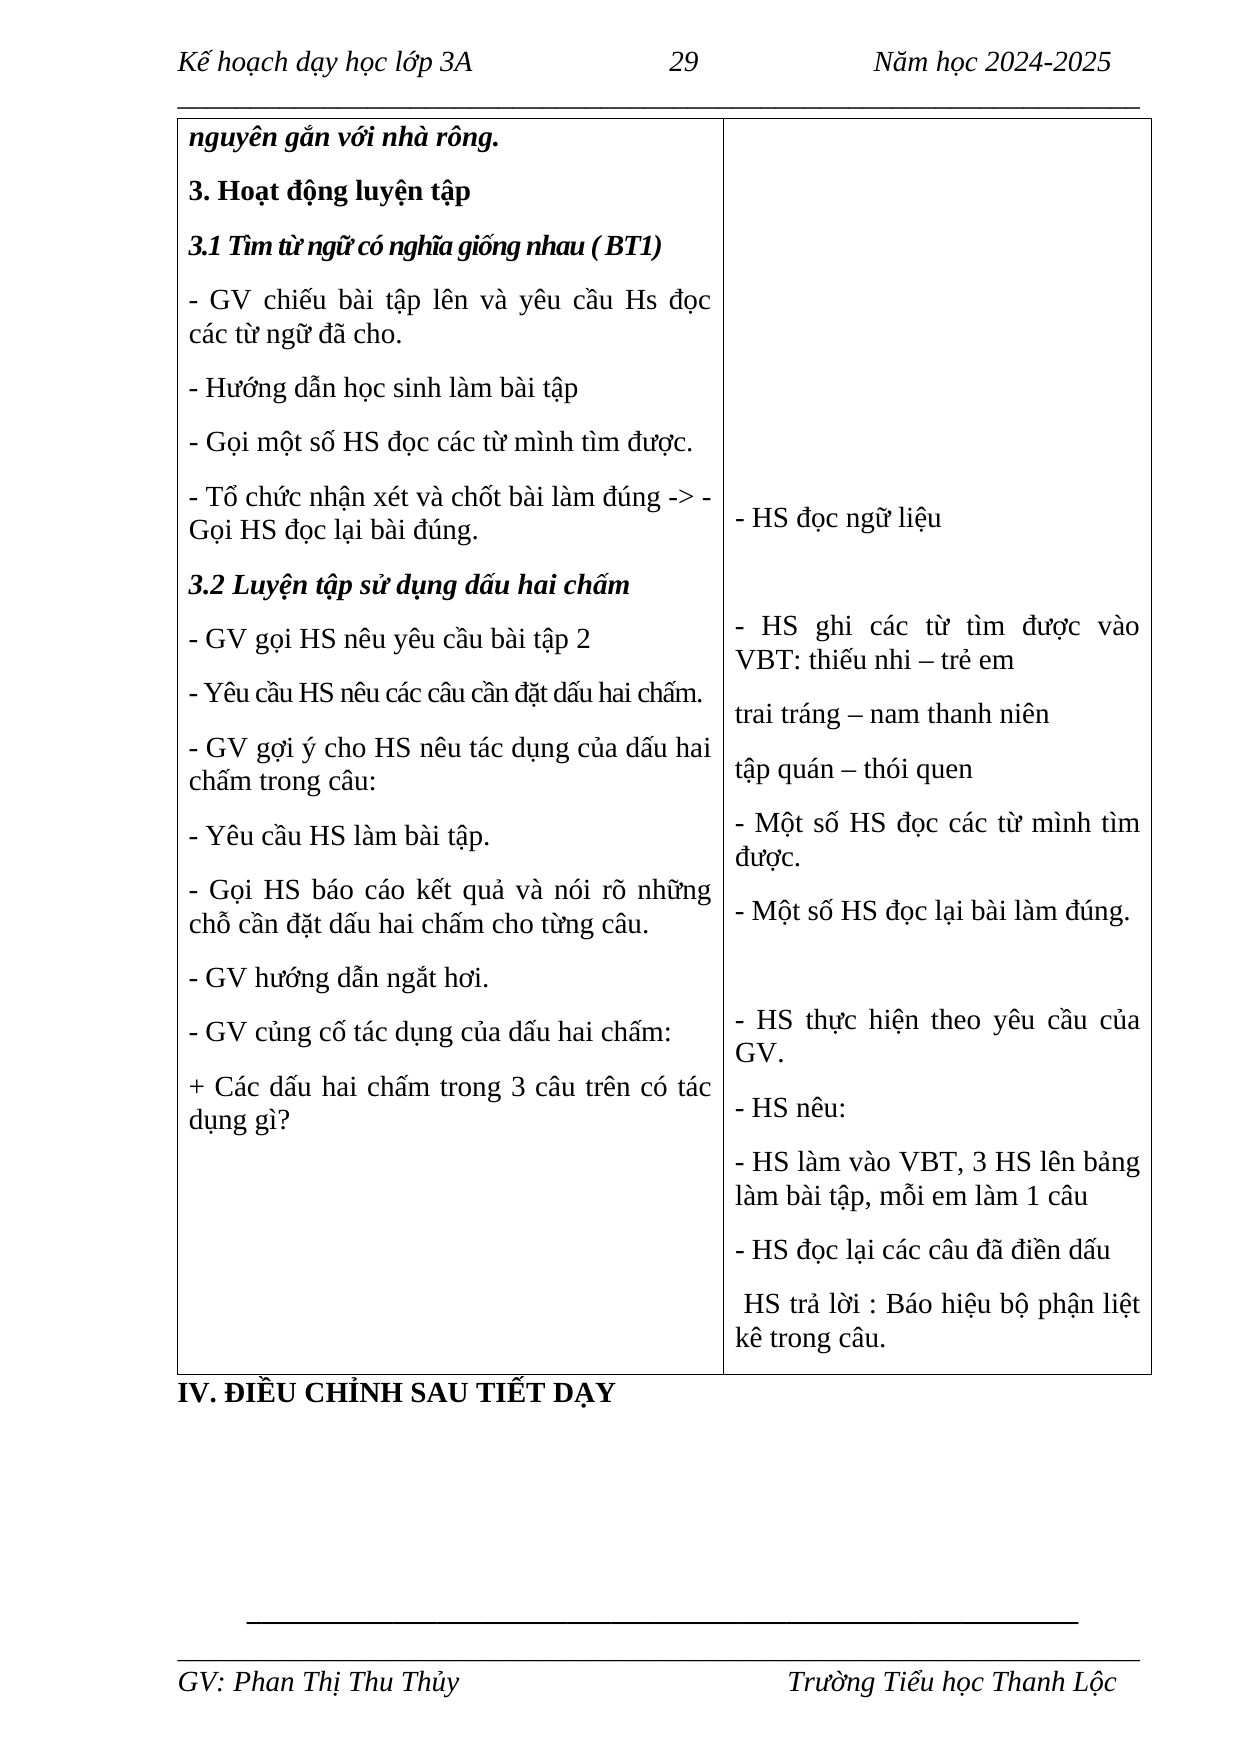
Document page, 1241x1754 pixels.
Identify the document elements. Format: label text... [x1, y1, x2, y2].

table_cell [178, 119, 723, 1374]
text IV. ĐIỀU CHỈNH SAU TIẾT DẠY [177, 1375, 1152, 1409]
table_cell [724, 119, 1151, 1374]
text _________________________________________________________ [177, 1593, 1152, 1626]
